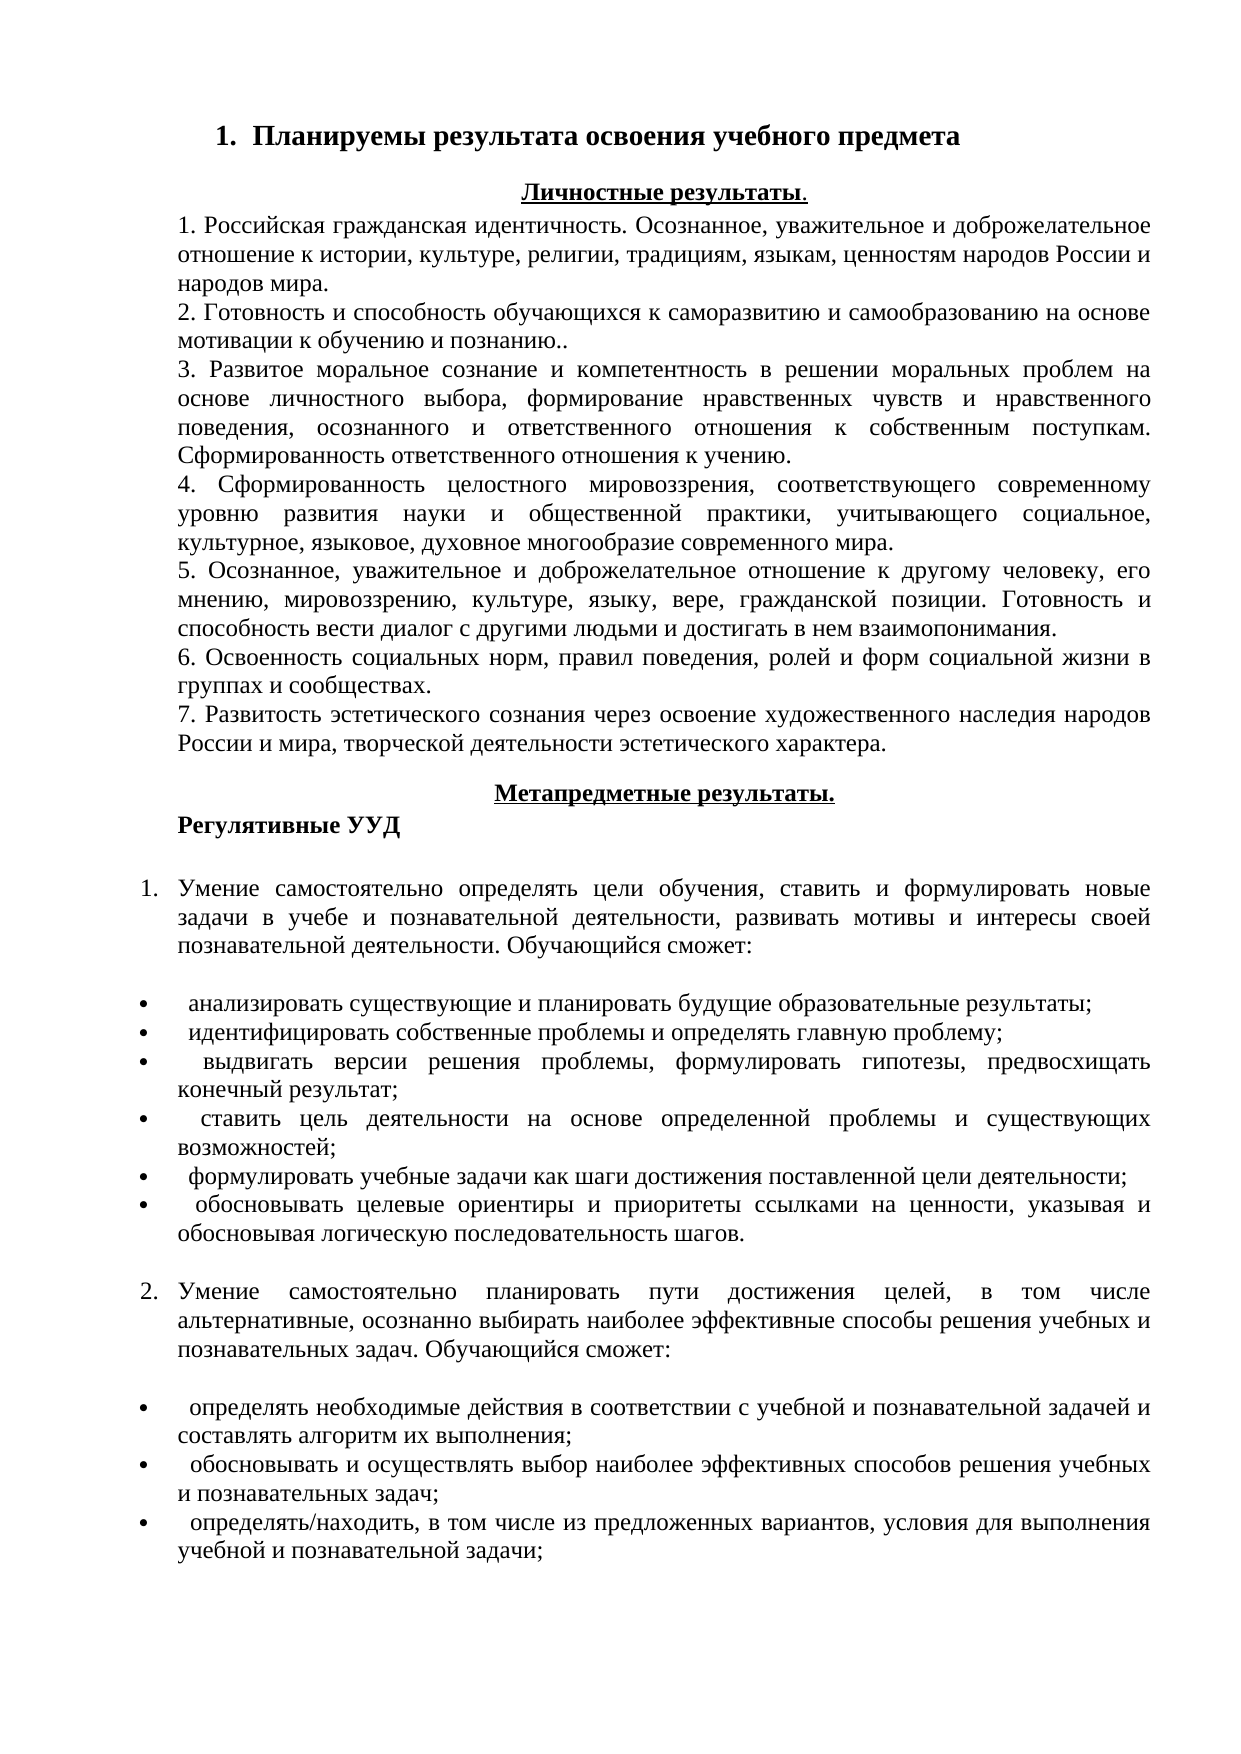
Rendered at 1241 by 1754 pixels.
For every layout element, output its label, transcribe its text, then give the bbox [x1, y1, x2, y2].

list Планируемы результата освоения учебного предмета [215, 118, 1152, 152]
list ставить цель деятельности на основе определенной проблемы и существующих возможностей; [140, 1103, 1152, 1161]
list формулировать учебные задачи как шаги достижения поставленной цели деятельности; [140, 1161, 1152, 1189]
text 4. Сформированность целостного мировоззрения, соответствующего современному уровню развития науки и общественной практики, учитывающего социальное, культурное, языковое, духовное многообразие современного мира. [177, 469, 1152, 556]
text 2. Готовность и способность обучающихся к саморазвитию и самообразованию на основе мотивации к обучению и познанию.. [177, 297, 1152, 354]
list выдвигать версии решения проблемы, формулировать гипотезы, предвосхищать конечный результат; [140, 1046, 1152, 1103]
text 5. Осознанное, уважительное и доброжелательное отношение к другому человеку, его мнению, мировоззрению, культуре, языку, вере, гражданской позиции. Готовность и способность вести диалог с другими людьми и достигать в нем взаимопонимания. [177, 556, 1152, 642]
text Личностные результаты. [177, 177, 1152, 206]
text 3. Развитое моральное сознание и компетентность в решении моральных проблем на основе личностного выбора, формирование нравственных чувств и нравственного поведения, осознанного и ответственного отношения к собственным поступкам. Сформированность ответственного отношения к учению. [177, 354, 1152, 469]
text Регулятивные УУД [177, 811, 1152, 839]
list Умение самостоятельно определять цели обучения, ставить и формулировать новые задачи в учебе и познавательной деятельности, развивать мотивы и интересы своей познавательной деятельности. Обучающийся сможет: [140, 873, 1152, 959]
list обосновывать целевые ориентиры и приоритеты ссылками на ценности, указывая и обосновывая логическую последовательность шагов. [140, 1189, 1152, 1247]
text 1. Российская гражданская идентичность. Осознанное, уважительное и доброжелательное отношение к истории, культуре, религии, традициям, языкам, ценностям народов России и народов мира. [177, 211, 1152, 297]
text Метапредметные результаты. [177, 778, 1152, 806]
list идентифицировать собственные проблемы и определять главную проблему; [140, 1017, 1152, 1046]
list определять/находить, в том числе из предложенных вариантов, условия для выполнения учебной и познавательной задачи; [140, 1507, 1152, 1564]
list анализировать существующие и планировать будущие образовательные результаты; [140, 988, 1152, 1017]
text 6. Освоенность социальных норм, правил поведения, ролей и форм социальной жизни в группах и сообществах. [177, 642, 1152, 699]
list Умение самостоятельно планировать пути достижения целей, в том числе альтернативные, осознанно выбирать наиболее эффективные способы решения учебных и познавательных задач. Обучающийся сможет: [140, 1276, 1152, 1362]
list определять необходимые действия в соответствии с учебной и познавательной задачей и составлять алгоритм их выполнения; [140, 1392, 1152, 1449]
text 7. Развитость эстетического сознания через освоение художественного наследия народов России и мира, творческой деятельности эстетического характера. [177, 699, 1152, 757]
list обосновывать и осуществлять выбор наиболее эффективных способов решения учебных и познавательных задач; [140, 1449, 1152, 1507]
